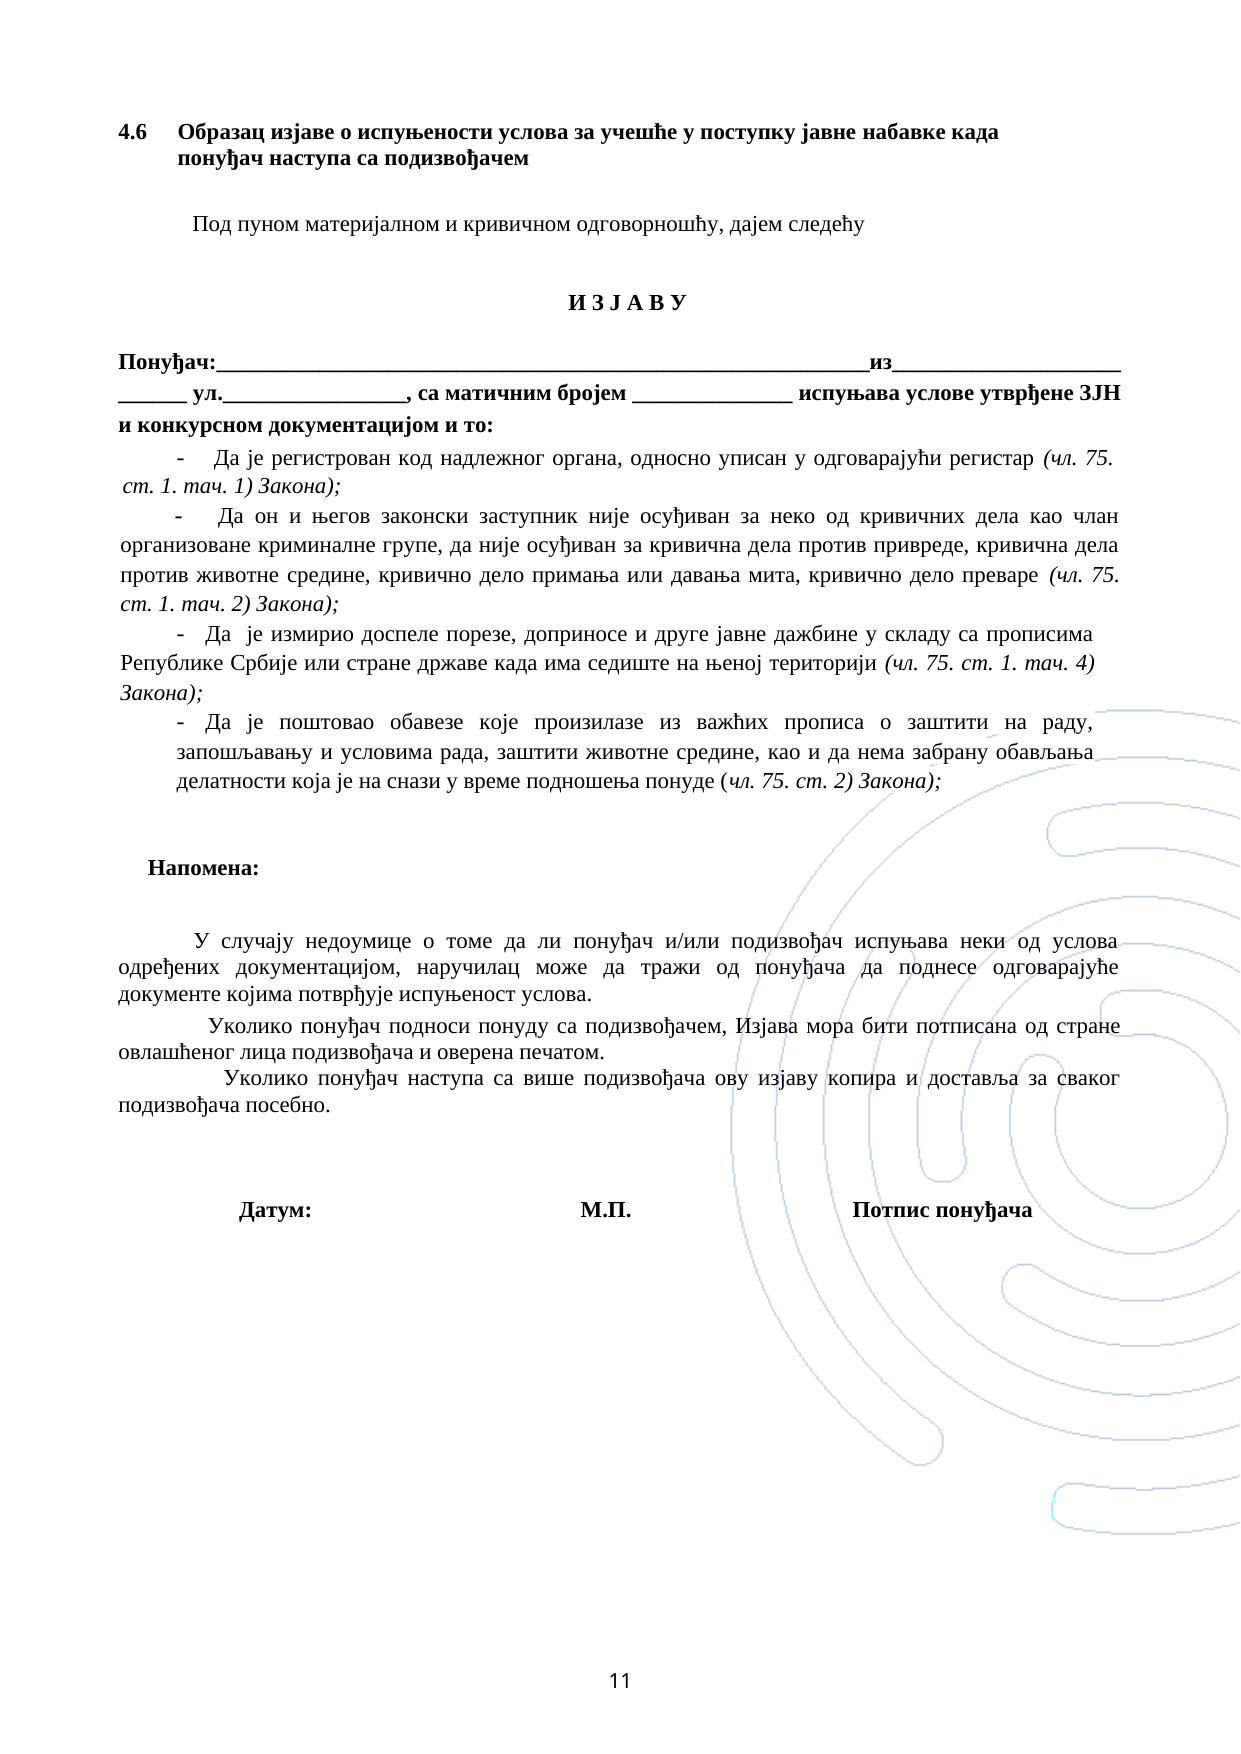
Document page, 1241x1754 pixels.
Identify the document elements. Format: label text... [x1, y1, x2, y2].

text 4.6 Образац изјаве о испуњености услова за учешће у поступку јавне набавке када понуђач наступа са подизвођачем [118, 118, 1064, 171]
picture [720, 699, 1241, 1549]
text Уколико понуђач подноси понуду са подизвођачем, Изјава мора бити потписана од стране овлашћеног лица подизвођача и оверена печатом. [118, 1012, 1122, 1064]
list Да он и његов законски заступник није осуђиван за неко од кривичних дела као члан организоване криминалне групе, да није осуђиван за кривична дела против привреде, кривична дела против животне средине, кривично дело примања или давања мита, кривично дело преваре (чл. 75. ст. 1. тач. 2) Закона); [120, 500, 1120, 618]
text Датум: М.П. Потпис понуђача [208, 1196, 1122, 1223]
list Да је регистрован код надлежног органа, односно уписан у одговарајући регистар (чл. 75. ст. 1. тач. 1) Закона); [122, 443, 1114, 500]
text Уколико понуђач наступа са више подизвођача ову изјаву копира и доставља за сваког подизвођача посебно. [118, 1064, 1122, 1117]
text Напомена: [148, 854, 1122, 881]
list Да је измирио доспеле порезе, доприносе и друге јавне дажбине у складу са прописима Републике Србије или стране државе када има седиште на њеној територији (чл. 75. ст. 1. тач. 4) Закона); [120, 618, 1095, 706]
list Да је поштовао обавезе које произилазе из важћих прописа о заштити на раду, запошљавању и условима рада, заштити животне средине, као и да нема забрану обављања делатности која је на снази у време подношења понуде (чл. 75. ст. 2) Закона); [176, 764, 1095, 794]
text Понуђач:_________________________________________________________из__________________________ ул.________________, са матичним бројем ______________ испуњава услове утврђене ЗЈН и конкурсном документацијом и то: [118, 348, 1122, 437]
list Да је поштовао обавезе које произилазе из важћих прописа о заштити на раду, запошљавању и условима рада, заштити животне средине, као и да нема забрану обављања делатности која је на снази у време подношења понуде (чл. 75. ст. 2) Закона); [176, 706, 1095, 738]
text И З Ј А В У [568, 289, 1122, 315]
text У случају недоумице о томе да ли понуђач и/или подизвођач испуњава неки од услова одређених документацијом, наручилац може да тражи од понуђача да поднесе одговарајуће документе којима потврђује испуњеност услова. [118, 927, 1120, 1006]
text Под пуном материјалном и кривичном одговорношћу, дајем следећу [118, 210, 1122, 236]
